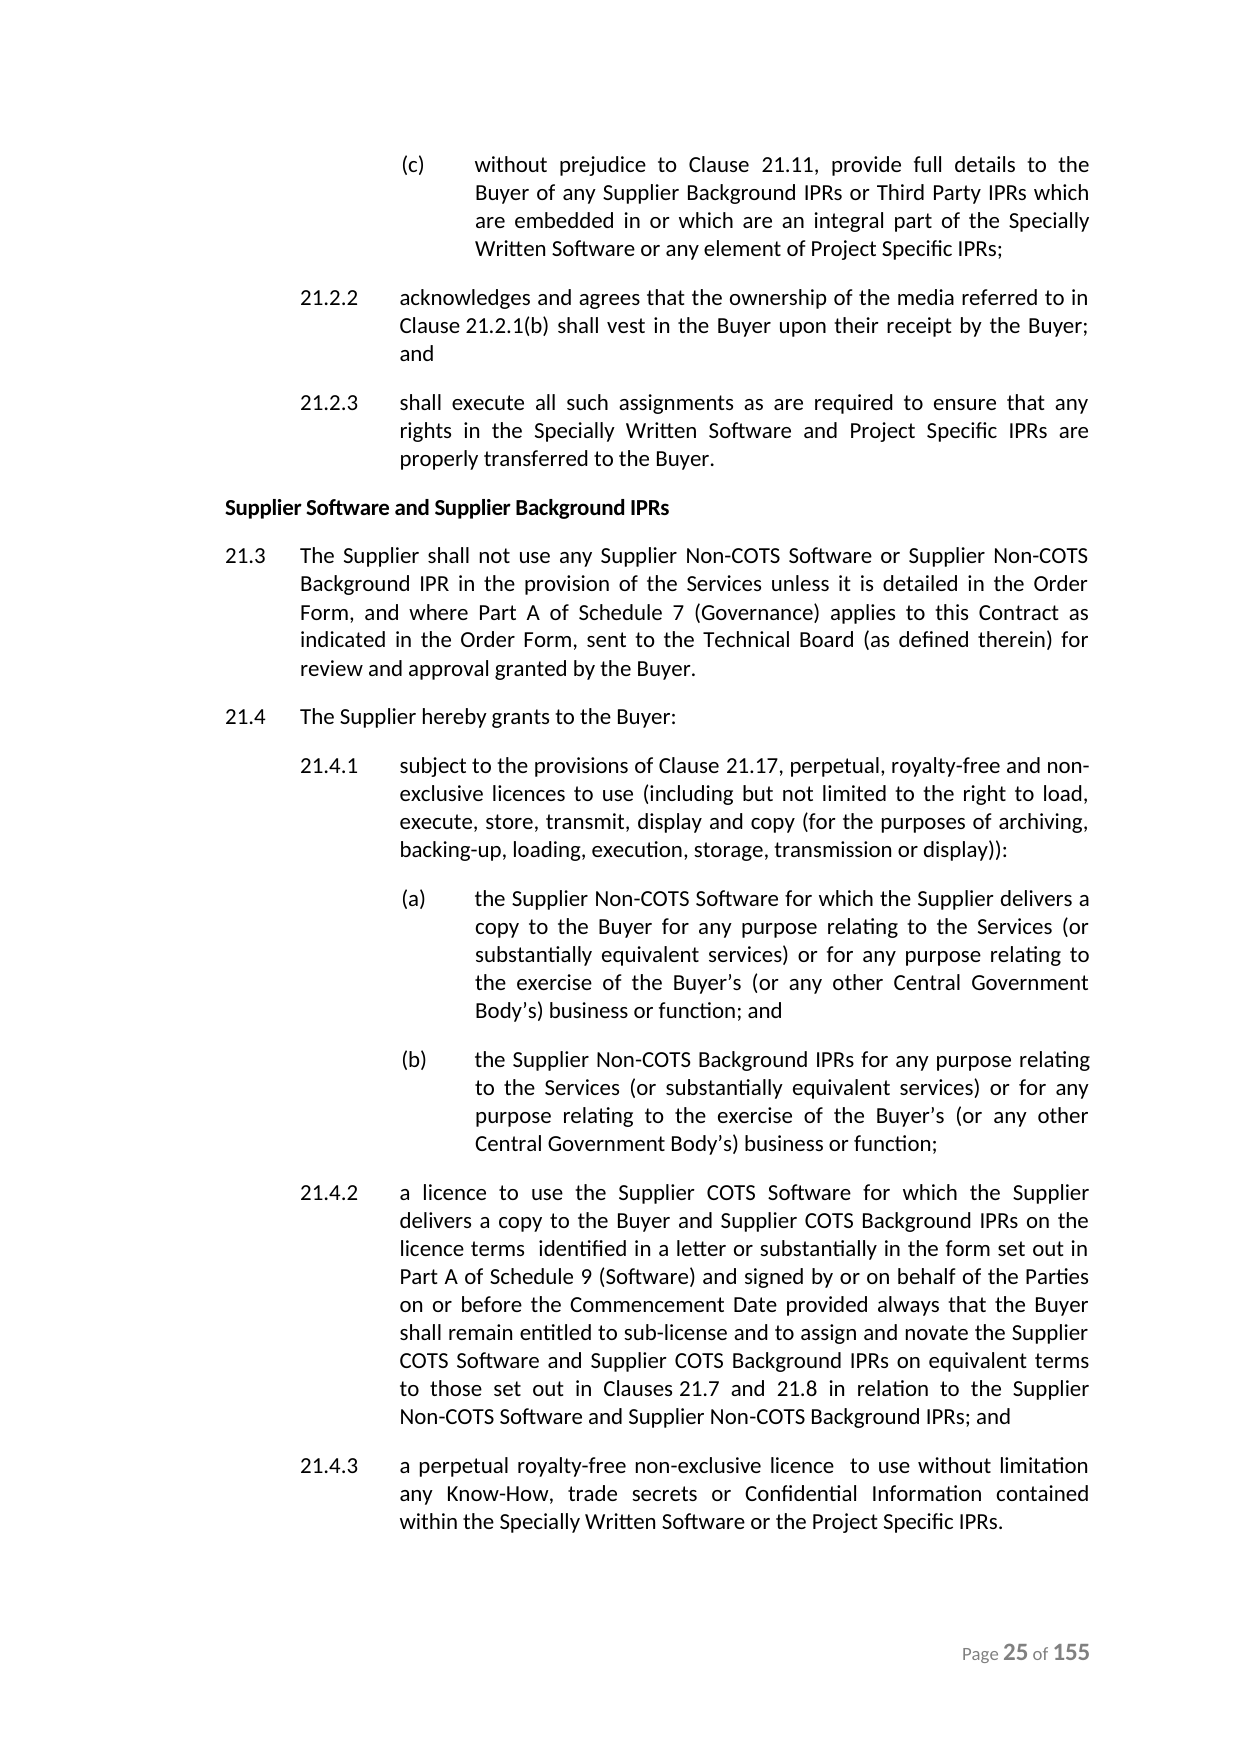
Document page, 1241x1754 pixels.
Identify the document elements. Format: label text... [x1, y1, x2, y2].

subtitle subject to the provisions of Clause 21.17, perpetual, royalty-free and non-exclusive licences to use (including but not limited to the right to load, execute, store, transmit, display and copy (for the purposes of archiving, backing-up, loading, execution, storage, transmission or display)): [300, 751, 1090, 863]
text Supplier Software and Supplier Background IPRs [225, 493, 1090, 521]
subtitle a licence to use the Supplier COTS Software for which the Supplier delivers a copy to the Buyer and Supplier COTS Background IPRs on the licence terms identified in a letter or substantially in the form set out in Part A of Schedule 9 (Software) and signed by or on behalf of the Parties on or before the Commencement Date provided always that the Buyer shall remain entitled to sub-license and to assign and novate the Supplier COTS Software and Supplier COTS Background IPRs on equivalent terms to those set out in Clauses 21.7 and 21.8 in relation to the Supplier Non-COTS Software and Supplier Non-COTS Background IPRs; and [300, 1178, 1090, 1430]
subtitle shall execute all such assignments as are required to ensure that any rights in the Specially Written Software and Project Specific IPRs are properly transferred to the Buyer. [300, 388, 1090, 472]
subtitle acknowledges and agrees that the ownership of the media referred to in Clause 21.2.1(b) shall vest in the Buyer upon their receipt by the Buyer; and [300, 283, 1090, 367]
subtitle a perpetual royalty-free non-exclusive licence to use without limitation any Know-How, trade secrets or Confidential Information contained within the Specially Written Software or the Project Specific IPRs. [300, 1451, 1090, 1535]
subtitle the Supplier Non-COTS Background IPRs for any purpose relating to the Services (or substantially equivalent services) or for any purpose relating to the exercise of the Buyer’s (or any other Central Government Body’s) business or function; [401, 1045, 1090, 1157]
subtitle the Supplier Non-COTS Software for which the Supplier delivers a copy to the Buyer for any purpose relating to the Services (or substantially equivalent services) or for any purpose relating to the exercise of the Buyer’s (or any other Central Government Body’s) business or function; and [401, 884, 1090, 1024]
subtitle without prejudice to Clause 21.11, provide full details to the Buyer of any Supplier Background IPRs or Third Party IPRs which are embedded in or which are an integral part of the Specially Written Software or any element of Project Specific IPRs; [401, 150, 1090, 262]
subtitle The Supplier hereby grants to the Buyer: [225, 702, 1090, 731]
subtitle The Supplier shall not use any Supplier Non-COTS Software or Supplier Non-COTS Background IPR in the provision of the Services unless it is detailed in the Order Form, and where Part A of Schedule 7 (Governance) applies to this Contract as indicated in the Order Form, sent to the Technical Board (as defined therein) for review and approval granted by the Buyer. [225, 542, 1090, 682]
